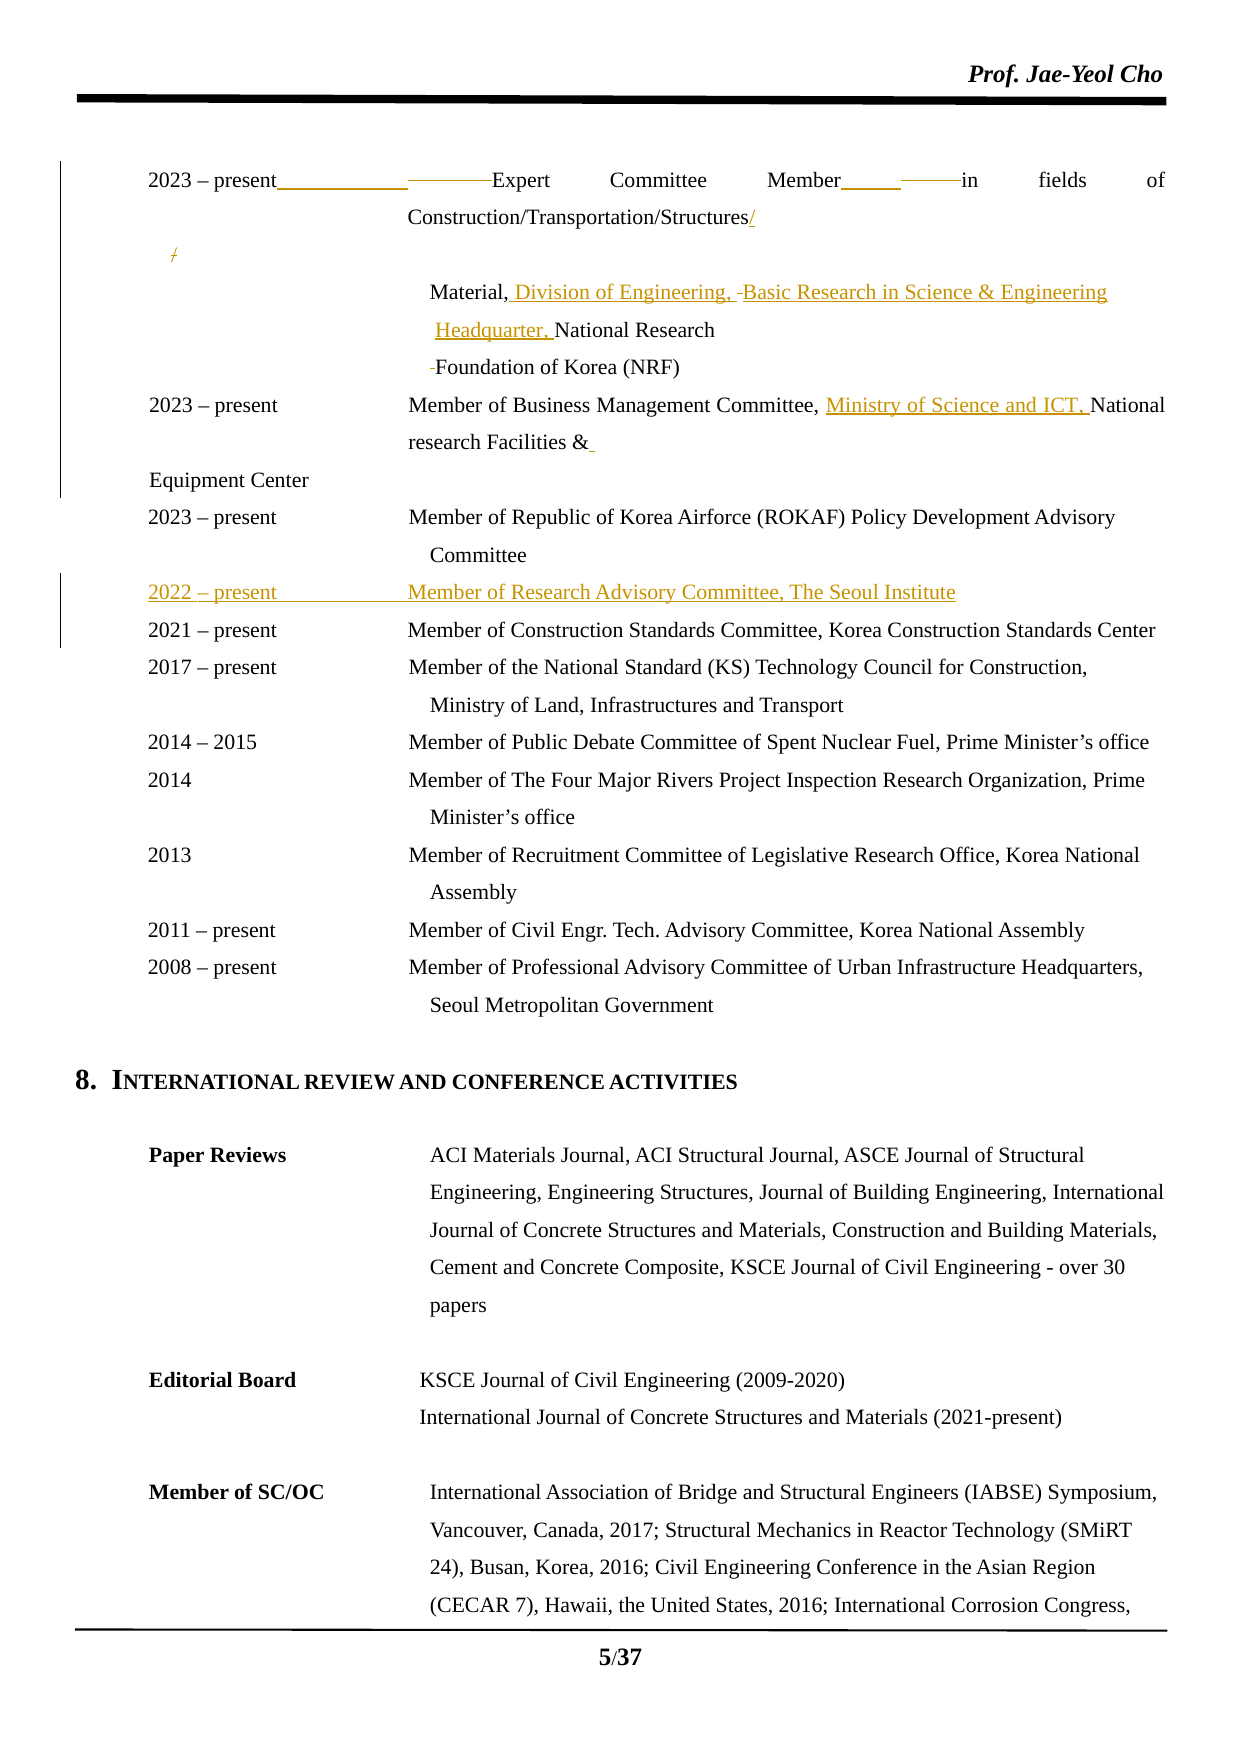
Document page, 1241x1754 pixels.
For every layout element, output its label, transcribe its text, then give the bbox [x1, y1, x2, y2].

text 2011 – present Member of Civil Engr. Tech. Advisory Committee, Korea National Assembly [75, 911, 1165, 948]
text Paper Reviews ACI Materials Journal, ACI Structural Journal, ASCE Journal of Structural Engineering, Engineering Structures, Journal of Building Engineering, International Journal of Concrete Structures and Materials, Construction and Building Materials, Cement and Concrete Composite, KSCE Journal of Civil Engineering - over 30 papers [149, 1136, 1165, 1323]
text 2014 – 2015 Member of Public Debate Committee of Spent Nuclear Fuel, Prime Minister’s office [75, 723, 1165, 761]
text 2023 – present Member of Business Management Committee, Nationalresearch Facilities & [149, 386, 1165, 461]
text National Research [407, 311, 1165, 348]
text Foundation of Korea (NRF) [407, 348, 1165, 386]
text Editorial Board KSCE Journal of Civil Engineering (2009-2020) [75, 1361, 1165, 1398]
text Seoul Metropolitan Government [341, 986, 1165, 1023]
text 2021 – present Member of Construction Standards Committee, Korea Construction Standards Center [148, 611, 1165, 648]
text Committee [341, 536, 1165, 573]
text Material, [407, 273, 1165, 311]
text 2014 Member of The Four Major Rivers Project Inspection Research Organization, Prime [75, 761, 1165, 798]
text 2023 – present Member of Republic of Korea Airforce (ROKAF) Policy Development Advisory [148, 498, 1165, 536]
text 2023 – presentExpert Committee Memberin fields ofConstruction/Transportation/Structures [148, 161, 1165, 236]
text Assembly [341, 873, 1165, 911]
text Minister’s office [341, 798, 1165, 836]
text 2013 Member of Recruitment Committee of Legislative Research Office, Korea National [75, 836, 1165, 873]
text Equipment Center [149, 461, 1165, 498]
text 8. INTERNATIONAL REVIEW AND CONFERENCE ACTIVITIES [75, 1061, 1165, 1098]
text 2008 – present Member of Professional Advisory Committee of Urban Infrastructure Headquarters, [75, 948, 1165, 986]
text Ministry of Land, Infrastructures and Transport [341, 686, 1165, 723]
text 2017 – present Member of the National Standard (KS) Technology Council for Construction, [75, 648, 1165, 686]
text International Journal of Concrete Structures and Materials (2021-present) [75, 1398, 1165, 1436]
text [149, 1473, 1165, 1623]
